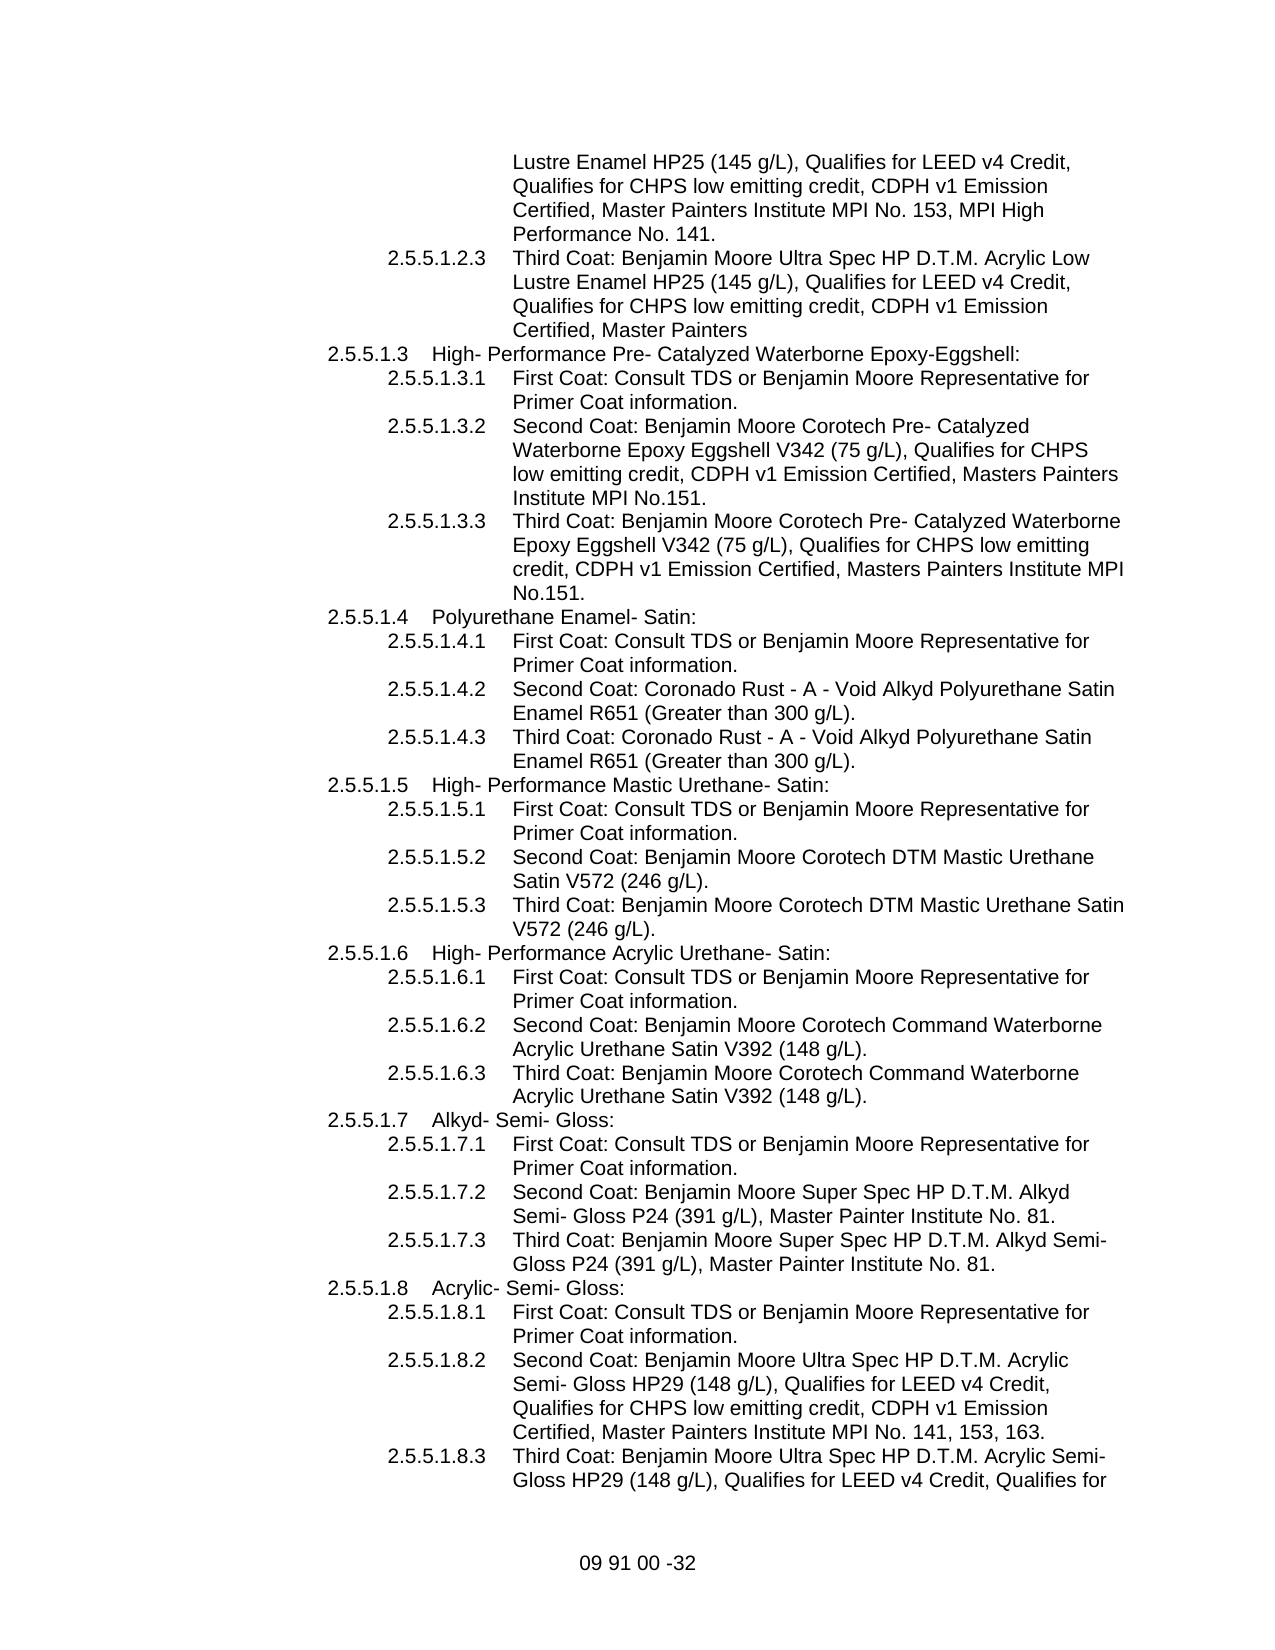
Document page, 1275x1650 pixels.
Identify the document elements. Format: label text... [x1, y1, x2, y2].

list Alkyd- Semi- Gloss: [327, 1108, 1125, 1132]
list Third Coat: Benjamin Moore Super Spec HP D.T.M. Alkyd Semi- Gloss P24 (391 g/L), Master Painter Institute No. 81. [387, 1228, 1125, 1276]
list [387, 150, 1125, 246]
list Third Coat: Benjamin Moore Ultra Spec HP D.T.M. Acrylic Low Lustre Enamel HP25 (145 g/L), Qualifies for LEED v4 Credit, Qualifies for CHPS low emitting credit, CDPH v1 Emission Certified, Master Painters [387, 246, 1125, 342]
list Second Coat: Benjamin Moore Super Spec HP D.T.M. Alkyd Semi- Gloss P24 (391 g/L), Master Painter Institute No. 81. [387, 1180, 1125, 1228]
list First Coat: Consult TDS or Benjamin Moore Representative for Primer Coat information. [387, 629, 1125, 677]
list First Coat: Consult TDS or Benjamin Moore Representative for Primer Coat information. [387, 797, 1125, 845]
list High- Performance Pre- Catalyzed Waterborne Epoxy-Eggshell: [327, 342, 1125, 366]
list Acrylic- Semi- Gloss: [327, 1276, 1125, 1300]
list Second Coat: Coronado Rust - A - Void Alkyd Polyurethane Satin Enamel R651 (Greater than 300 g/L). [387, 677, 1125, 725]
list Third Coat: Benjamin Moore Corotech Command Waterborne Acrylic Urethane Satin V392 (148 g/L). [387, 1060, 1125, 1108]
list Polyurethane Enamel- Satin: [327, 605, 1125, 629]
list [387, 1444, 1125, 1492]
list High- Performance Acrylic Urethane- Satin: [327, 941, 1125, 964]
list First Coat: Consult TDS or Benjamin Moore Representative for Primer Coat information. [387, 1300, 1125, 1348]
list First Coat: Consult TDS or Benjamin Moore Representative for Primer Coat information. [387, 366, 1125, 413]
list Second Coat: Benjamin Moore Corotech Pre- Catalyzed Waterborne Epoxy Eggshell V342 (75 g/L), Qualifies for CHPS low emitting credit, CDPH v1 Emission Certified, Masters Painters Institute MPI No.151. [387, 413, 1125, 509]
list Second Coat: Benjamin Moore Corotech DTM Mastic Urethane Satin V572 (246 g/L). [387, 845, 1125, 893]
list Third Coat: Benjamin Moore Corotech DTM Mastic Urethane Satin V572 (246 g/L). [387, 893, 1125, 941]
list Second Coat: Benjamin Moore Ultra Spec HP D.T.M. Acrylic Semi- Gloss HP29 (148 g/L), Qualifies for LEED v4 Credit, Qualifies for CHPS low emitting credit, CDPH v1 Emission Certified, Master Painters Institute MPI No. 141, 153, 163. [387, 1348, 1125, 1444]
list First Coat: Consult TDS or Benjamin Moore Representative for Primer Coat information. [387, 964, 1125, 1012]
list Third Coat: Benjamin Moore Corotech Pre- Catalyzed Waterborne Epoxy Eggshell V342 (75 g/L), Qualifies for CHPS low emitting credit, CDPH v1 Emission Certified, Masters Painters Institute MPI No.151. [387, 509, 1125, 605]
list Third Coat: Coronado Rust - A - Void Alkyd Polyurethane Satin Enamel R651 (Greater than 300 g/L). [387, 725, 1125, 773]
list High- Performance Mastic Urethane- Satin: [327, 773, 1125, 797]
list Second Coat: Benjamin Moore Corotech Command Waterborne Acrylic Urethane Satin V392 (148 g/L). [387, 1012, 1125, 1060]
list First Coat: Consult TDS or Benjamin Moore Representative for Primer Coat information. [387, 1132, 1125, 1180]
